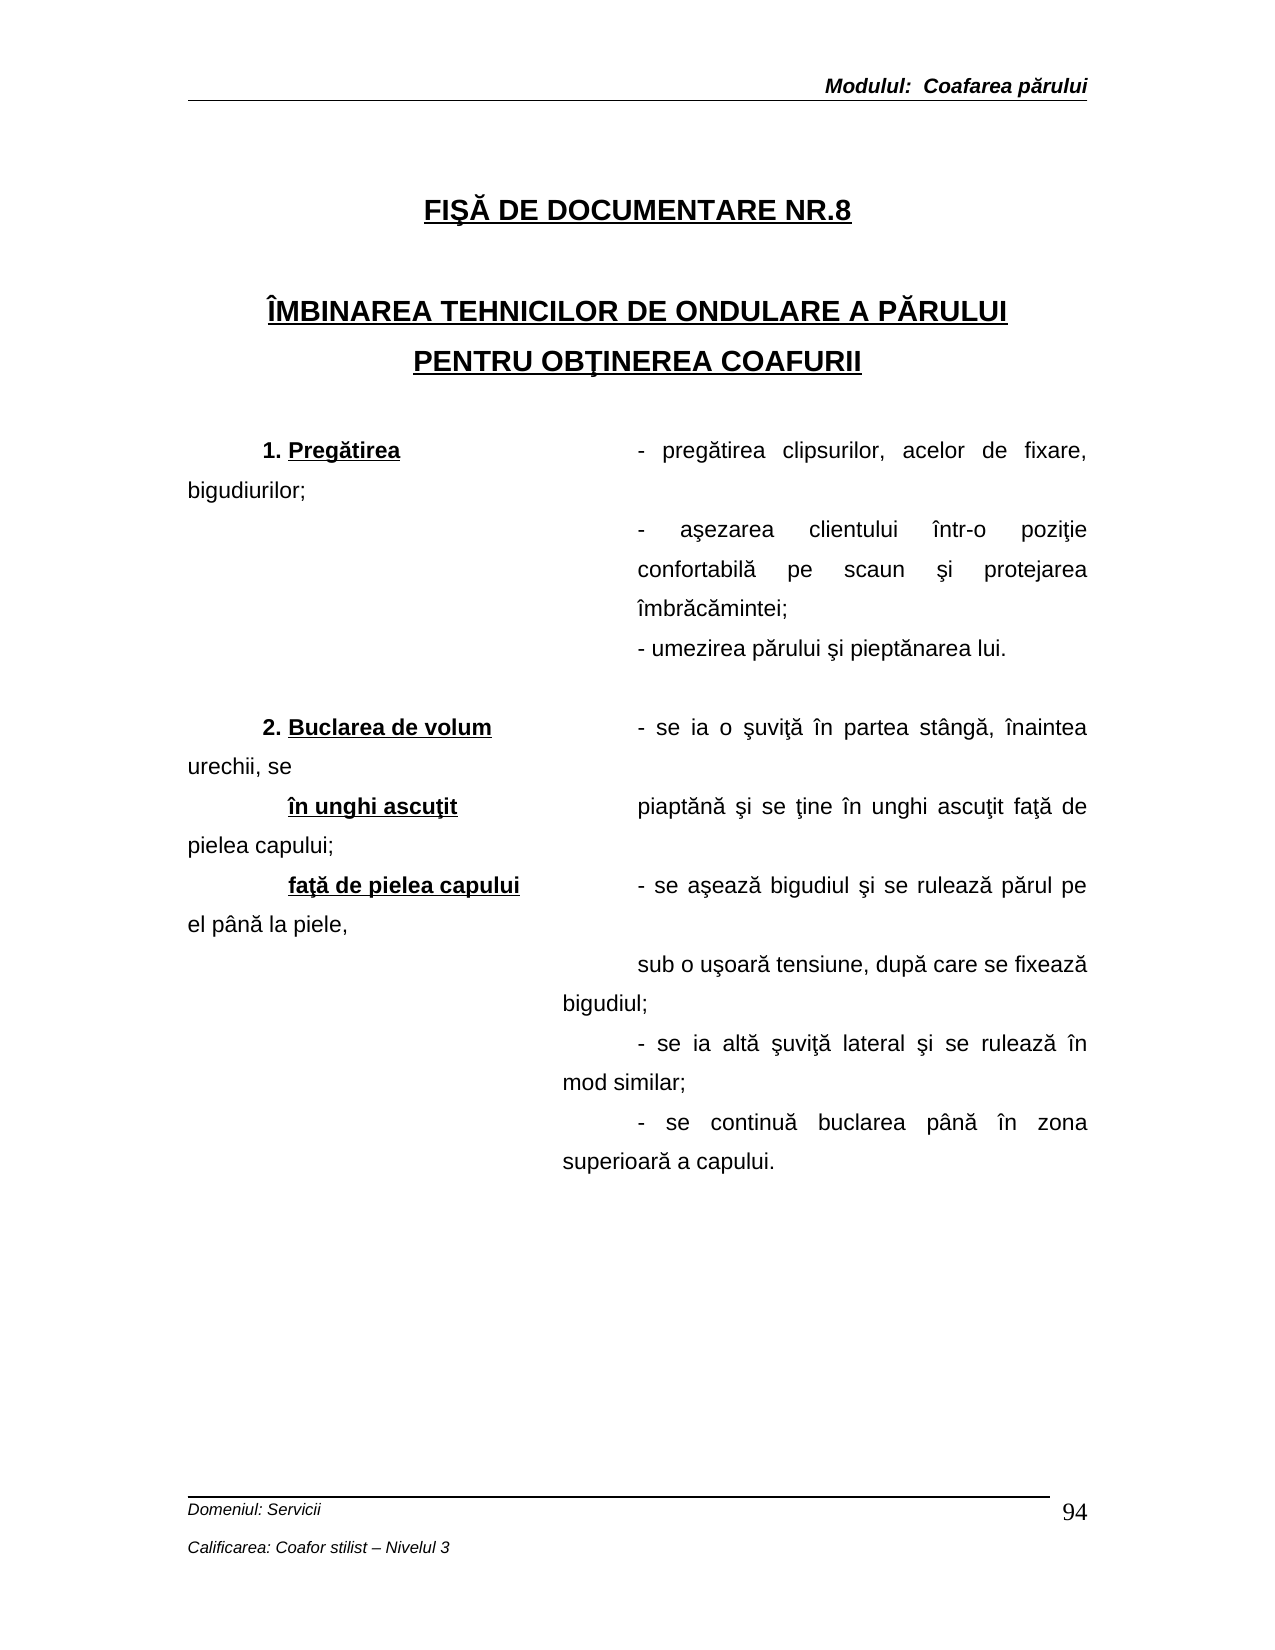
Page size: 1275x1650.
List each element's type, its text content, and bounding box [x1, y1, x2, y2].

text - se ia altă şuviţă lateral şi se rulează în mod similar; [562, 1030, 1087, 1096]
text ÎMBINAREA TEHNICILOR DE ONDULARE A PĂRULUI [187, 294, 1087, 327]
text în unghi ascuţit piaptănă şi se ţine în unghi ascuţit faţă de pielea capului; [187, 793, 1087, 859]
text PENTRU OBŢINEREA COAFURII [187, 344, 1087, 378]
text - aşezarea clientului într-o poziţie confortabilă pe scaun şi protejarea îmbrăcămintei; [637, 516, 1087, 622]
text faţă de pielea capului - se aşează bigudiul şi se rulează părul pe el până la piele, [187, 872, 1087, 938]
text - umezirea părului şi pieptănarea lui. [562, 635, 1087, 661]
text 2. Buclarea de volum - se ia o şuviţă în partea stângă, înaintea urechii, se [187, 714, 1087, 780]
text sub o uşoară tensiune, după care se fixează bigudiul; [562, 951, 1087, 1017]
text FIŞĂ DE DOCUMENTARE NR.8 [187, 193, 1087, 227]
text - se continuă buclarea până în zona superioară a capului. [562, 1109, 1087, 1174]
text 1. Pregătirea - pregătirea clipsurilor, acelor de fixare, bigudiurilor; [187, 437, 1087, 503]
